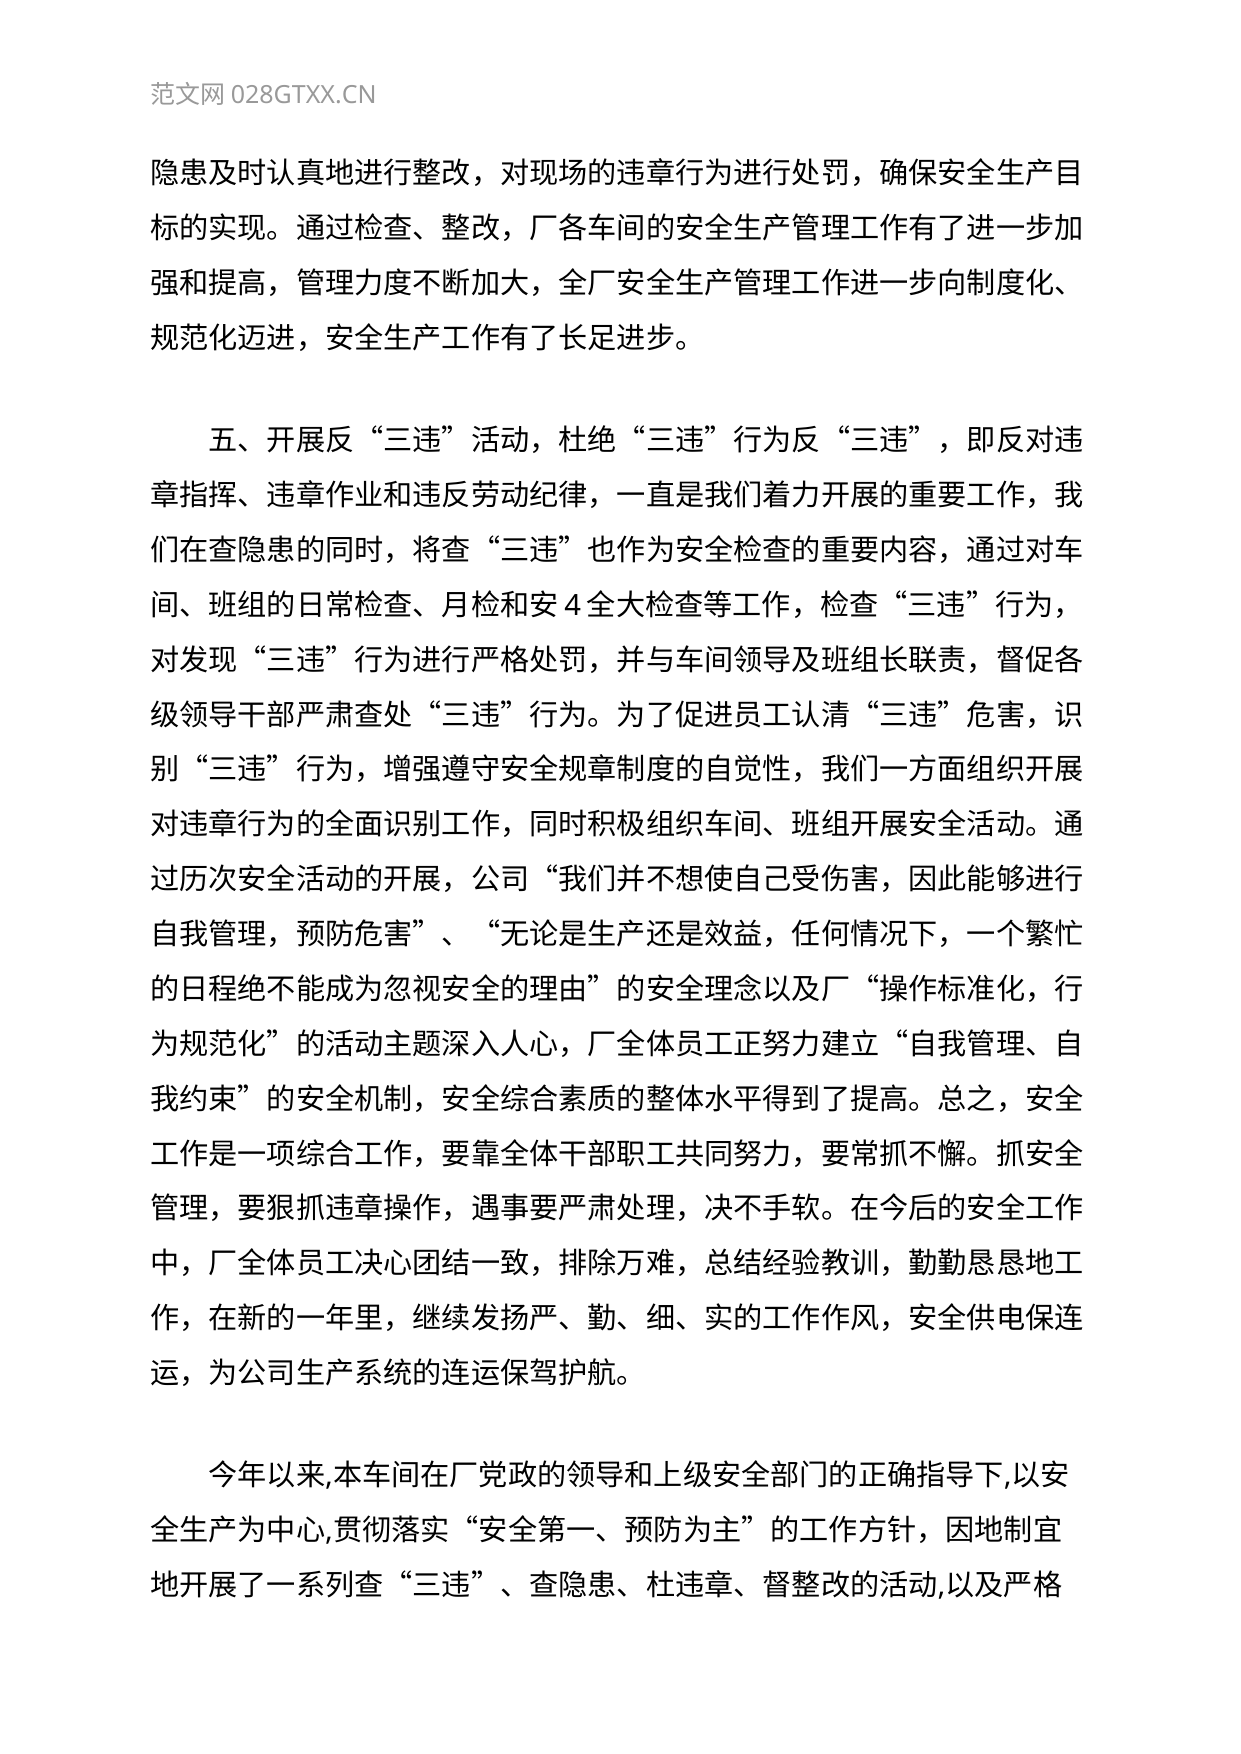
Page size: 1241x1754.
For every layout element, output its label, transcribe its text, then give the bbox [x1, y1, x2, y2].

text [150, 1452, 1090, 1604]
text 五、开展反“三违”活动，杜绝“三违”行为反“三违”，即反对违章指挥、违章作业和违反劳动纪律，一直是我们着力开展的重要工作，我们在查隐患的同时，将查“三违”也作为安全检查的重要内容，通过对车间、班组的日常检查、月检和安4全大检查等工作，检查“三违”行为，对发现“三违”行为进行严格处罚，并与车间领导及班组长联责，督促各级领导干部严肃查处“三违”行为。为了促进员工认清“三违”危害，识别“三违”行为，增强遵守安全规章制度的自觉性，我们一方面组织开展对违章行为的全面识别工作，同时积极组织车间、班组开展安全活动。通过历次安全活动的开展，公司“我们并不想使自己受伤害，因此能够进行自我管理，预防危害”、“无论是生产还是效益，任何情况下，一个繁忙的日程绝不能成为忽视安全的理由”的安全理念以及厂“操作标准化，行为规范化”的活动主题深入人心，厂全体员工正努力建立“自我管理、自我约束”的安全机制，安全综合素质的整体水平得到了提高。总之，安全工作是一项综合工作，要靠全体干部职工共同努力，要常抓不懈。抓安全管理，要狠抓违章操作，遇事要严肃处理，决不手软。在今后的安全工作中，厂全体员工决心团结一致，排除万难，总结经验教训，勤勤恳恳地工作，在新的一年里，继续发扬严、勤、细、实的工作作风，安全供电保连运，为公司生产系统的连运保驾护航。 [150, 416, 1090, 1392]
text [150, 150, 1090, 357]
